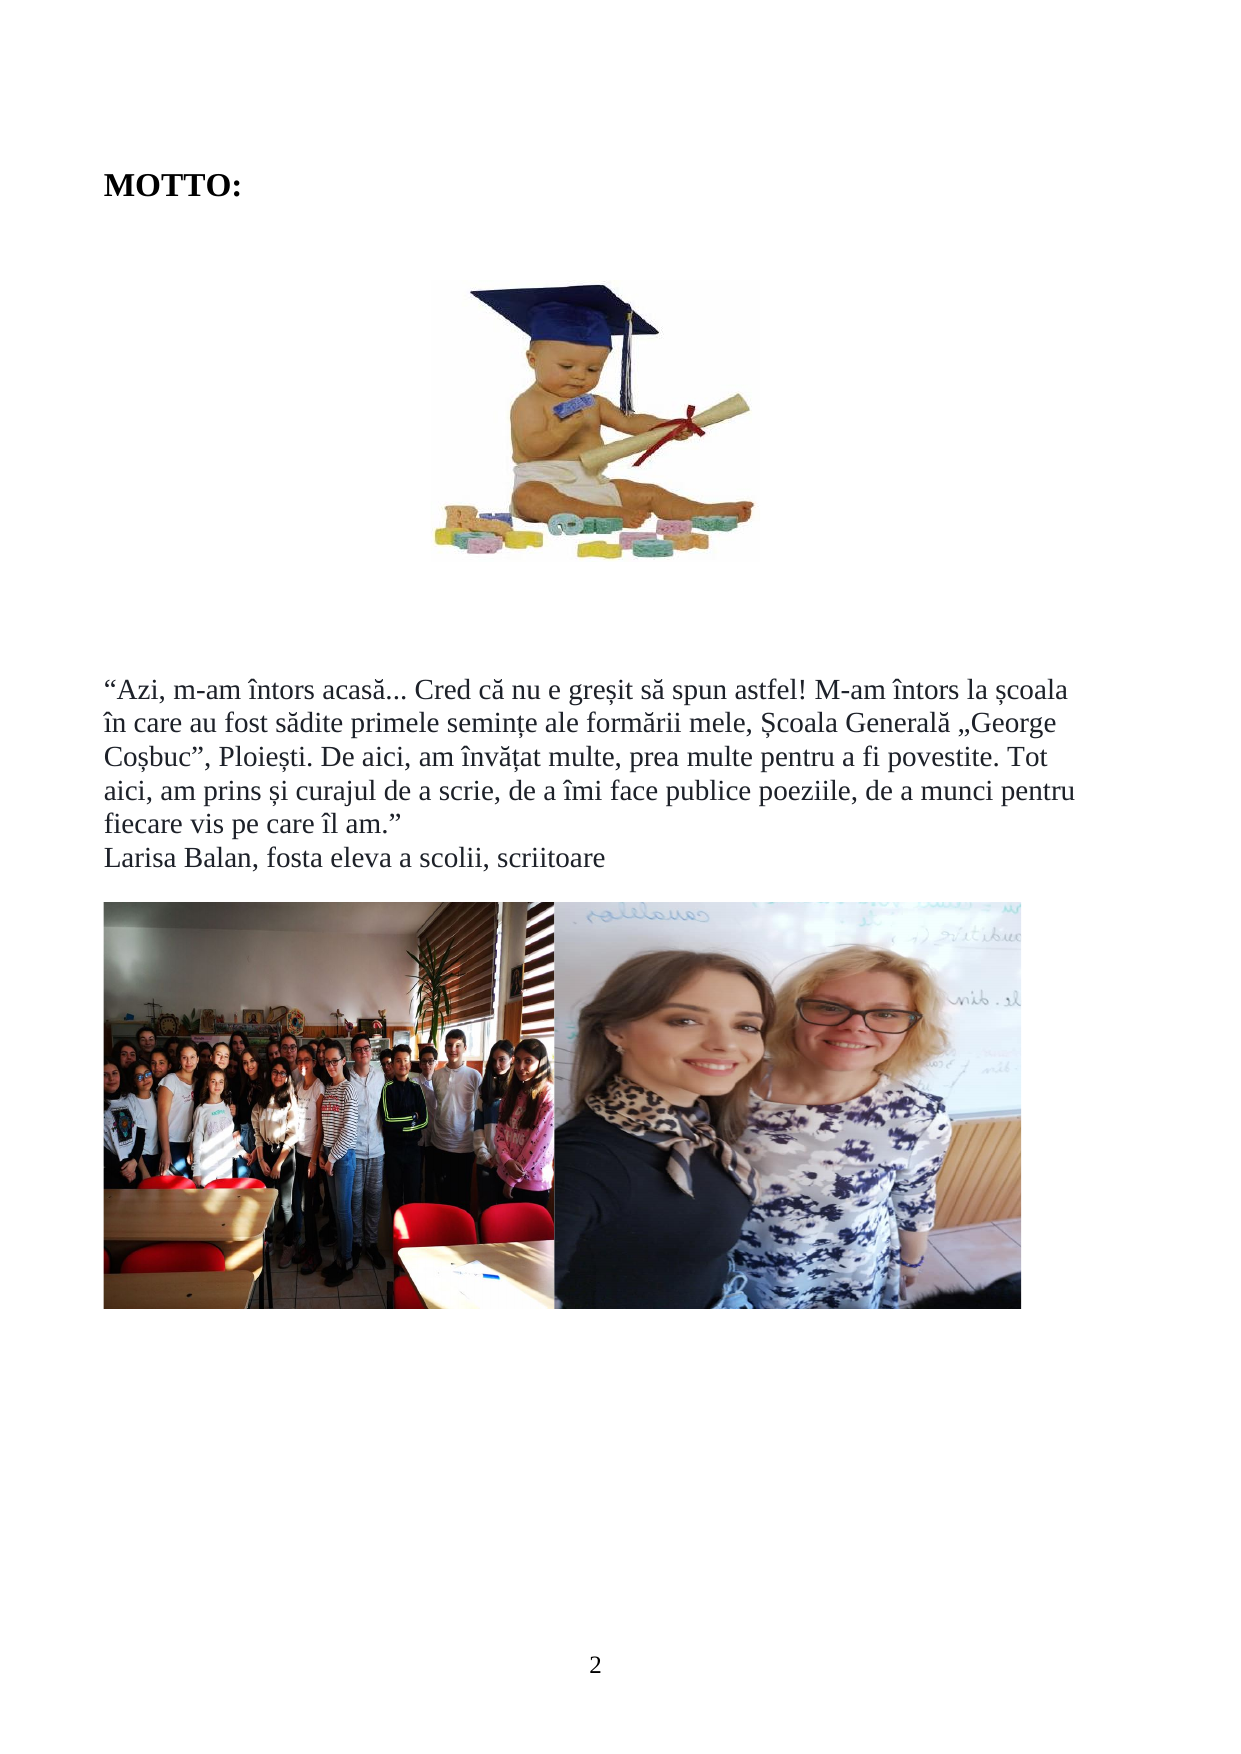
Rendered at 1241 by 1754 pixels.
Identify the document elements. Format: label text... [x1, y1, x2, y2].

text Larisa Balan, fosta eleva a scolii, scriitoare [103, 840, 1087, 873]
text MOTTO: [103, 165, 1087, 204]
picture [103, 902, 1022, 1309]
text “Azi, m-am întors acasă... Cred că nu e greșit să spun astfel! M-am întors la școala în care au fost sădite primele semințe ale formării mele, Școala Generală „George Coșbuc”, Ploiești. De aici, am învățat multe, prea multe pentru a fi povestite. Tot aici, am prins și curajul de a scrie, de a îmi face publice poeziile, de a munci pentru fiecare vis pe care îl am.” [103, 672, 1087, 840]
picture [430, 280, 761, 562]
